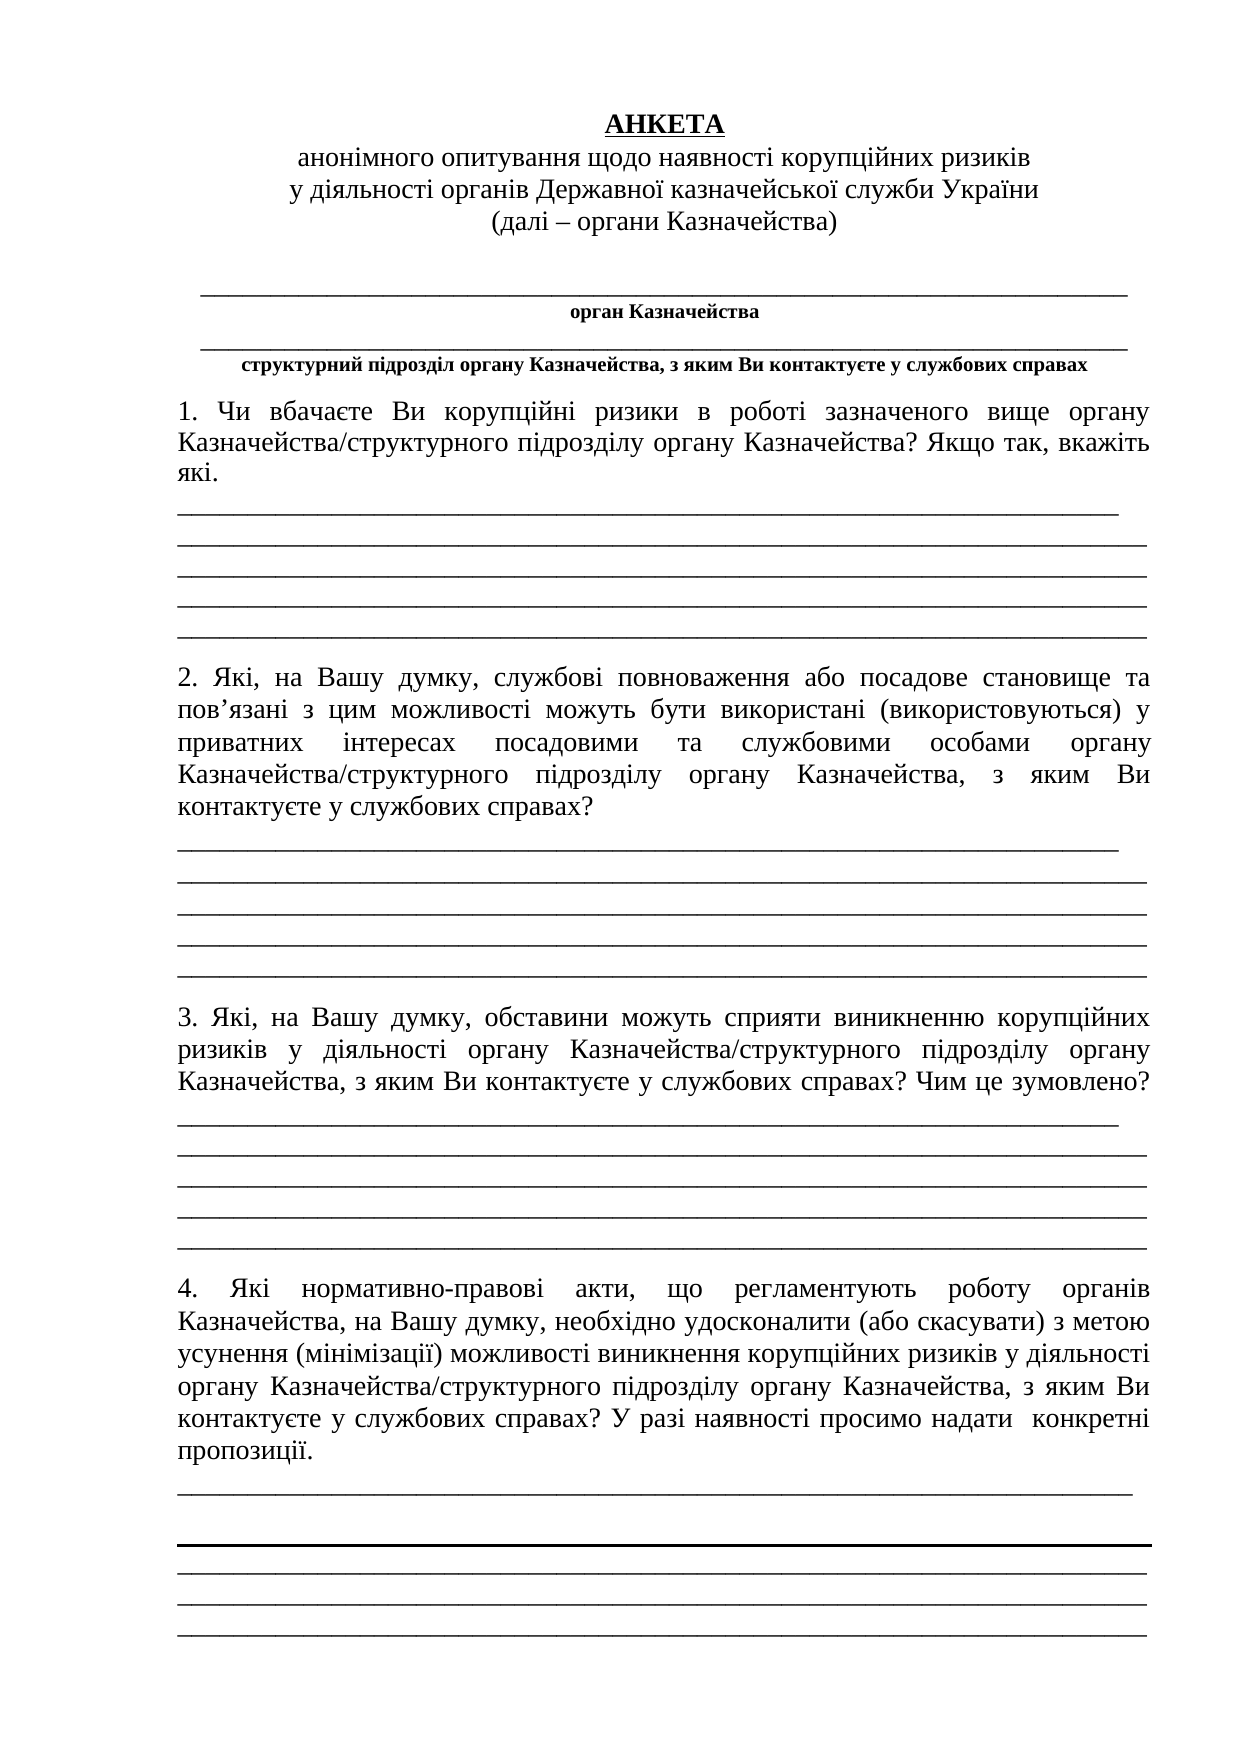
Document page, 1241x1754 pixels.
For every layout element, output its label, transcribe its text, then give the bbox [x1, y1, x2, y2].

text __________________________________________________________________________________________________________________________________________ [177, 519, 1152, 580]
text 3. Які, на Вашу думку, обставини можуть сприяти виникненню корупційних ризиків у діяльності органу Казначейства/структурного підрозділу органу Казначейства, з яким Ви контактуєте у службових справах? Чим це зумовлено? ___________________________________________________________________ [177, 999, 1152, 1129]
text _____________________________________________________________________ [177, 919, 1152, 950]
text (далі – органи Казначейства) [177, 204, 1152, 237]
text _____________________________________________________________________ [177, 1222, 1152, 1252]
text ____________________________________________________________________ [177, 1466, 1152, 1544]
text орган Казначейства [177, 300, 1152, 323]
text структурний підрозділ органу Казначейства, з яким Ви контактуєте у службових справах [177, 353, 1152, 376]
text _____________________________________________________________________ [177, 854, 1152, 887]
text _____________________________________________________________________ [177, 950, 1152, 980]
text АНКЕТА [177, 107, 1152, 140]
text ___________________________________________________________________ [177, 488, 1152, 519]
text _____________________________________________________________________ [177, 611, 1152, 642]
text _____________________________________________________________________ [177, 887, 1152, 919]
text у діяльності органів Державної казначейської служби України [177, 172, 1152, 204]
text ___________________________________________________________________ [177, 822, 1152, 854]
text _______________________________________________________________________________________________________________________________________________________________________________________________________________ [177, 1129, 1152, 1222]
text 1. Чи вбачаєте Ви корупційні ризики в роботі зазначеного вище органу Казначейства/структурного підрозділу органу Казначейства? Якщо так, вкажіть які. [177, 396, 1152, 488]
text __________________________________________________________________ [177, 323, 1152, 353]
text 4. Які нормативно-правові акти, що регламентують роботу органів Казначейства, на Вашу думку, необхідно удосконалити (або скасувати) з метою усунення (мінімізації) можливості виникнення корупційних ризиків у діяльності органу Казначейства/структурного підрозділу органу Казначейства, з яким Ви контактуєте у службових справах? У разі наявності просимо надати конкретні пропозиції. [177, 1271, 1152, 1466]
text _______________________________________________________________________________________________________________________________________________________________________________________________________________ [177, 1547, 1152, 1639]
text __________________________________________________________________ [177, 269, 1152, 300]
text 2. Які, на Вашу думку, службові повноваження або посадове становище та пов’язані з цим можливості можуть бути використані (використовуються) у приватних інтересах посадовими та службовими особами органу Казначейства/структурного підрозділу органу Казначейства, з яким Ви контактуєте у службових справах? [177, 660, 1152, 822]
text анонімного опитування щодо наявності корупційних ризиків [177, 140, 1152, 172]
text _____________________________________________________________________ [177, 580, 1152, 611]
